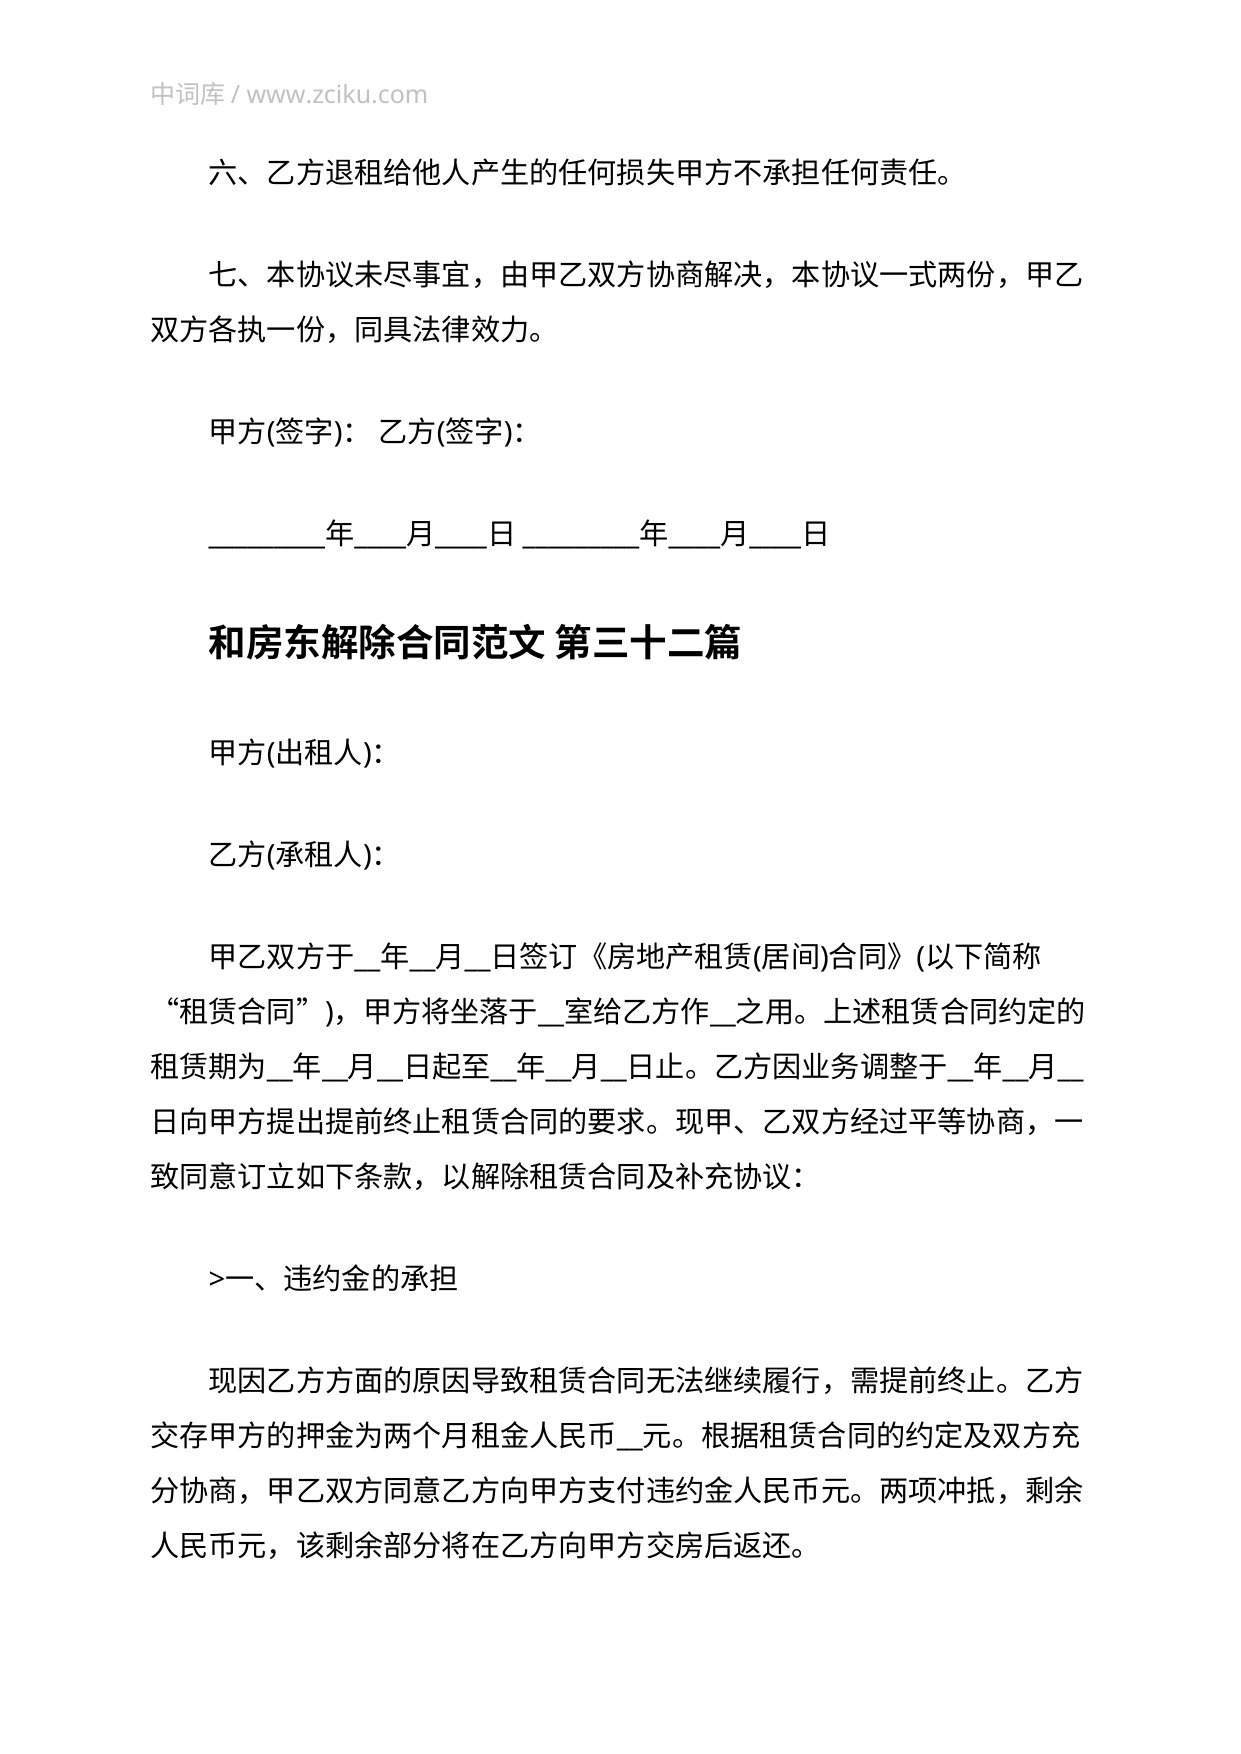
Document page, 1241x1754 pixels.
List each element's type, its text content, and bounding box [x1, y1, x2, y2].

text 甲乙双方于__年__月__日签订《房地产租赁(居间)合同》(以下简称“租赁合同”)，甲方将坐落于__室给乙方作__之用。上述租赁合同约定的租赁期为__年__月__日起至__年__月__日止。乙方因业务调整于__年__月__日向甲方提出提前终止租赁合同的要求。现甲、乙双方经过平等协商，一致同意订立如下条款，以解除租赁合同及补充协议： [150, 934, 1090, 1196]
text 六、乙方退租给他人产生的任何损失甲方不承担任何责任。 [150, 150, 1090, 192]
text >一、违约金的承担 [150, 1255, 1090, 1298]
text 现因乙方方面的原因导致租赁合同无法继续履行，需提前终止。乙方交存甲方的押金为两个月租金人民币__元。根据租赁合同的约定及双方充分协商，甲乙双方同意乙方向甲方支付违约金人民币元。两项冲抵，剩余人民币元，该剩余部分将在乙方向甲方交房后返还。 [150, 1357, 1090, 1564]
text 乙方(承租人)： [150, 832, 1090, 874]
text _________年____月____日 _________年____月____日 [150, 510, 1090, 553]
text 和房东解除合同范文 第三十二篇 [150, 612, 1090, 667]
text 甲方(出租人)： [150, 730, 1090, 772]
text 七、本协议未尽事宜，由甲乙双方协商解决，本协议一式两份，甲乙双方各执一份，同具法律效力。 [150, 252, 1090, 349]
text 甲方(签字)： 乙方(签字)： [150, 408, 1090, 451]
